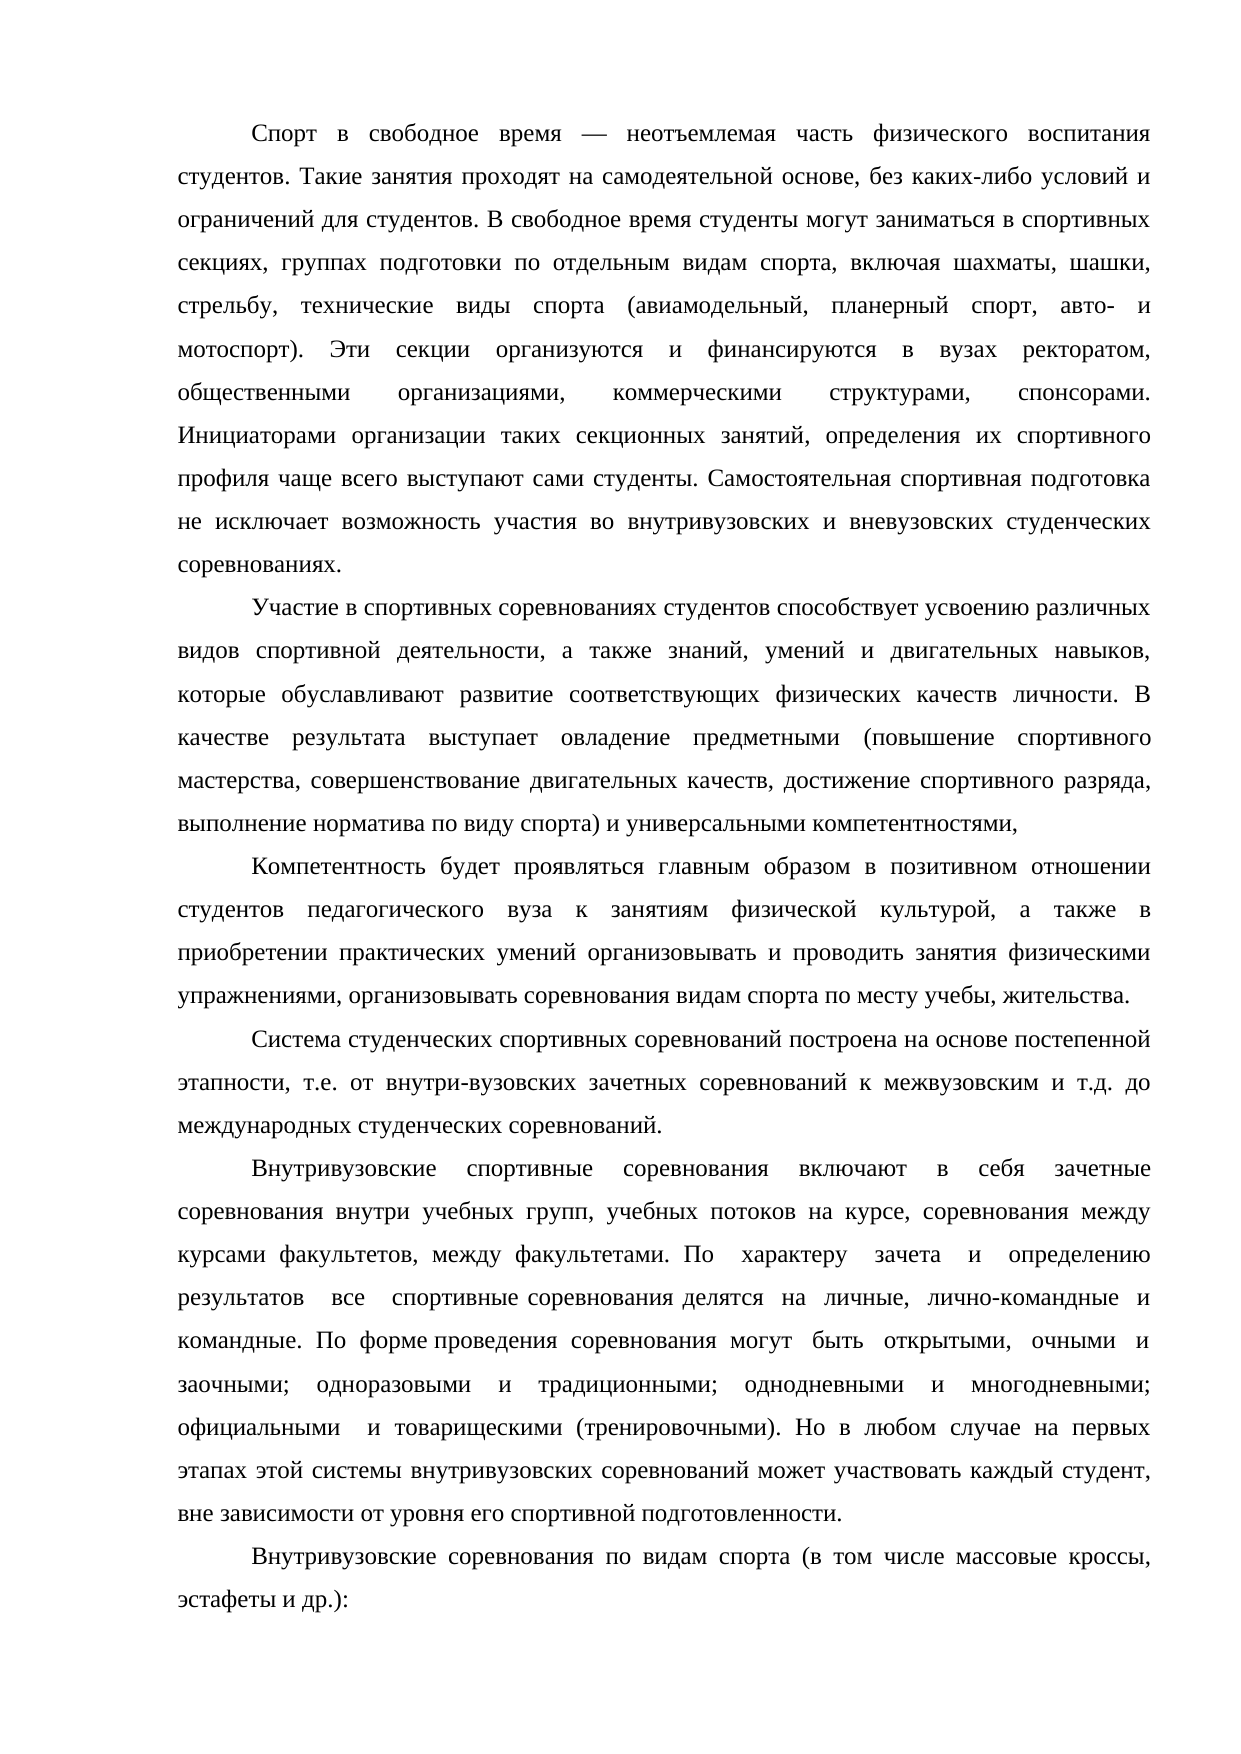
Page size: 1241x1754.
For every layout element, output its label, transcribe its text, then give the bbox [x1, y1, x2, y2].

text Спорт в свободное время — неотъемлемая часть физического воспитания студентов. Такие занятия проходят на самодеятельной основе, без каких-либо условий и ограничений для студентов. В свободное время студенты могут заниматься в спортивных секциях, группах подготовки по отдельным видам спорта, включая шахматы, шашки, стрельбу, технические виды спорта (авиамодельный, планерный спорт, авто- и мотоспорт). Эти секции организуются и финансируются в вузах ректоратом, общественными организациями, коммерческими структурами, спонсорами. Инициаторами организации таких секционных занятий, определения их спортивного профиля чаще всего выступают сами студенты. Самостоятельная спортивная подготовка не исключает возможность участия во внутривузовских и вневузовских студенческих соревнованиях. [177, 118, 1152, 578]
text Внутривузовские соревнования по видам спорта (в том числе массовые кроссы, эстафеты и др.): [177, 1541, 1152, 1613]
text Внутривузовские спортивные соревнования включают в себя зачетные соревнования внутри учебных групп, учебных потоков на курсе, соревнования между курсами факультетов, между факультетами. По характеру зачета и определению результатов все спортивные соревнования делятся на личные, лично-командные и командные. По форме проведения соревнования могут быть открытыми, очными и заочными; одноразовыми и традиционными; однодневными и многодневными; официальными и товарищескими (тренировочными). Но в любом случае на первых этапах этой системы внутривузовских соревнований может участвовать каждый студент, вне зависимости от уровня его спортивной подготовленности. [177, 1153, 1152, 1527]
text Компетентность будет проявляться главным образом в позитивном отношении студентов педагогического вуза к занятиям физической культурой, а также в приобретении практических умений организовывать и проводить занятия физическими упражнениями, организовывать соревнования видам спорта по месту учебы, жительства. [177, 851, 1152, 1009]
text Система студенческих спортивных соревнований построена на основе постепенной этапности, т.е. от внутри-вузовских зачетных соревнований к межвузовским и т.д. до международных студенческих соревнований. [177, 1024, 1152, 1139]
text Участие в спортивных соревнованиях студентов способствует усвоению различных видов спортивной деятельности, а также знаний, умений и двигательных навыков, которые обуславливают развитие соответствующих физических качеств личности. В качестве результата выступает овладение предметными (повышение спортивного мастерства, совершенствование двигательных качеств, достижение спортивного разряда, выполнение норматива по виду спорта) и универсальными компетентностями, [177, 592, 1152, 837]
